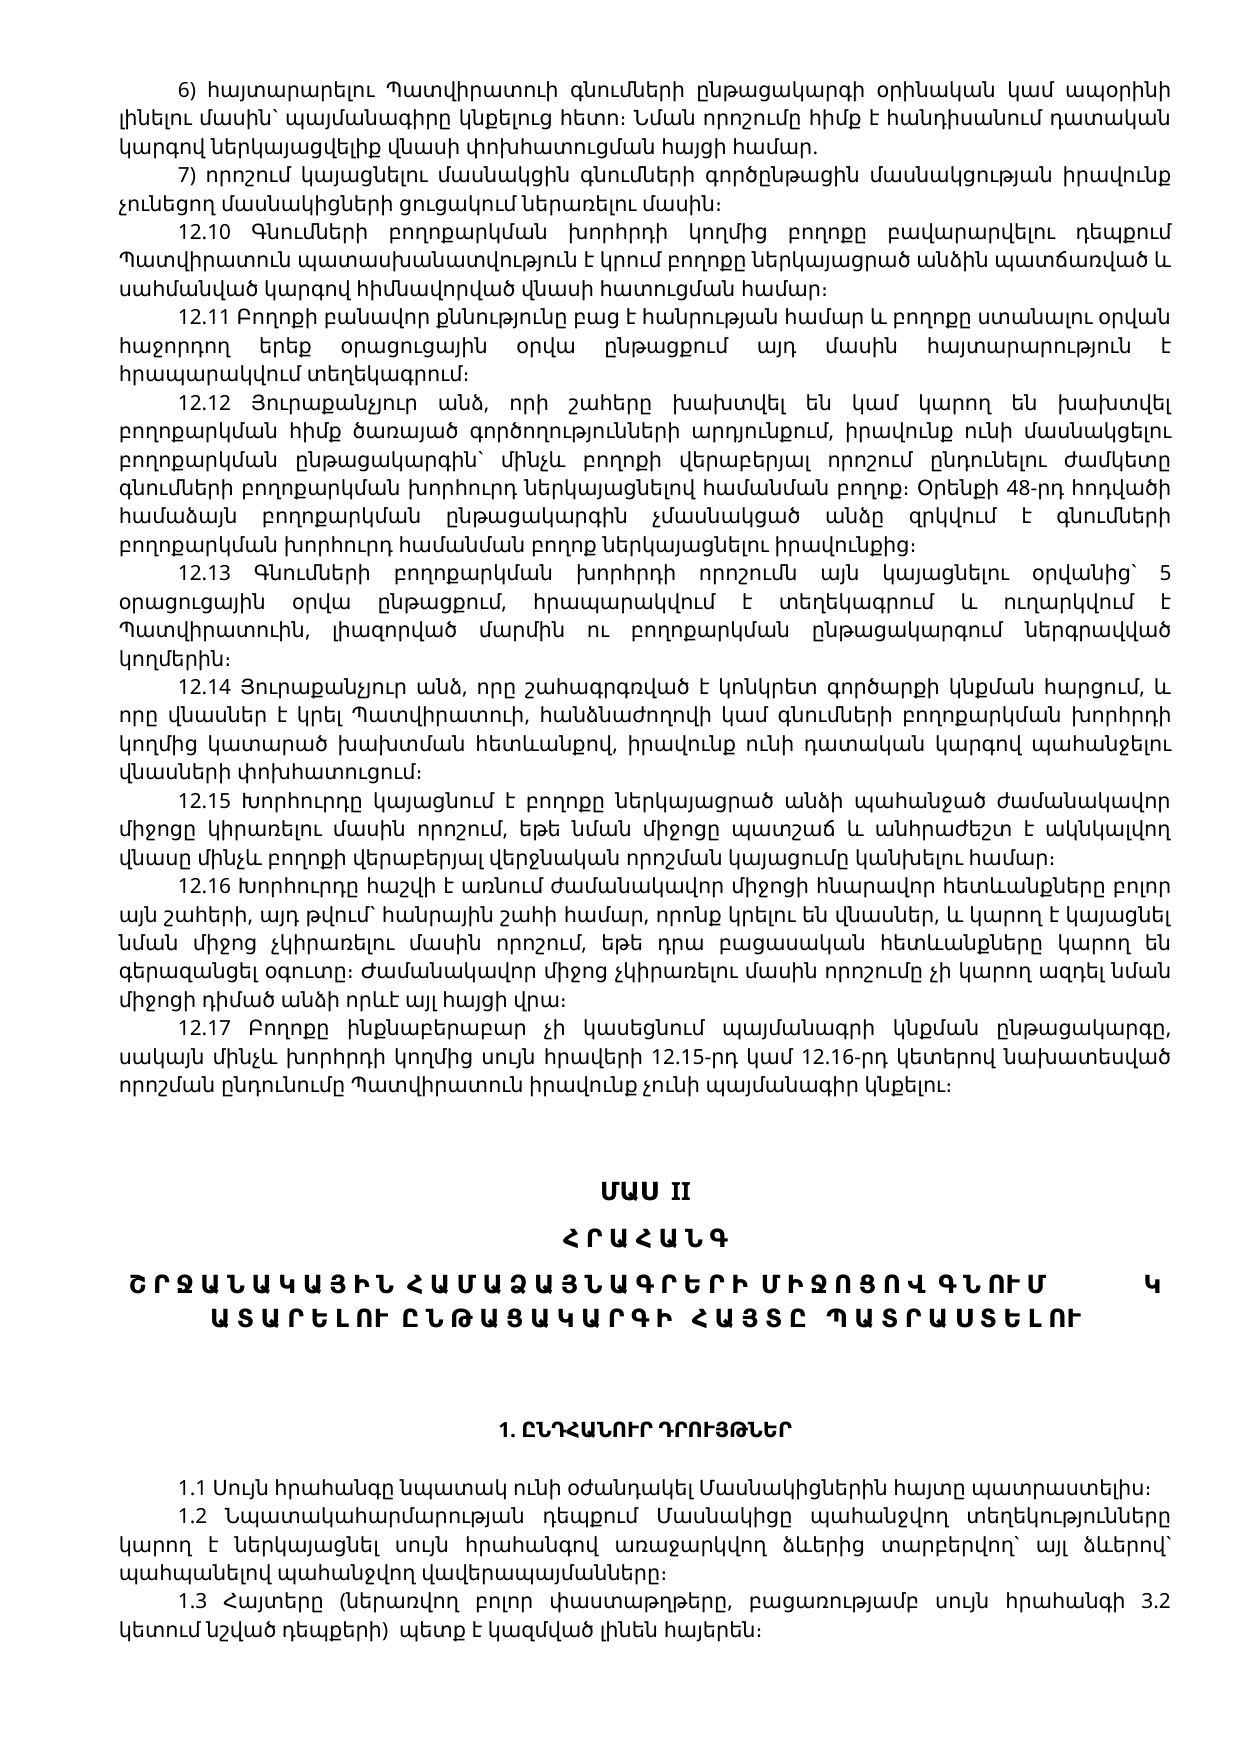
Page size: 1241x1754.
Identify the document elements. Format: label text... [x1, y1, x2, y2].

text 12.13 Գնումների բողոքարկման խորհրդի որոշումն այն կայացնելու օրվանից` 5 օրացուցային օրվա ընթացքում, հրապարակվում է տեղեկագրում և ուղարկվում է Պատվիրատուին, լիազորված մարմին ու բողոքարկման ընթացակարգում ներգրավված կողմերին։ [118, 558, 1171, 672]
text 1.3 Հայտերը (ներառվող բոլոր փաստաթղթերը, բացառությամբ սույն հրահանգի 3.2 կետում նշված դեպքերի) պետք է կազմված լինեն հայերեն։ [118, 1587, 1171, 1643]
text ՄԱՍ II [118, 1174, 1172, 1208]
text 12.15 Խորհուրդը կայացնում է բողոքը ներկայացրած անձի պահանջած ժամանակավոր միջոցը կիրառելու մասին որոշում, եթե նման միջոցը պատշաճ և անհրաժեշտ է ակնկալվող վնասը մինչև բողոքի վերաբերյալ վերջնական որոշման կայացումը կանխելու համար։ [118, 786, 1171, 871]
text 12.16 Խորհուրդը հաշվի է առնում ժամանակավոր միջոցի հնարավոր հետևանքները բոլոր այն շահերի, այդ թվում` հանրային շահի համար, որոնք կրելու են վնասներ, և կարող է կայացնել նման միջոց չկիրառելու մասին որոշում, եթե դրա բացասական հետևանքները կարող են գերազանցել օգուտը։ Ժամանակավոր միջոց չկիրառելու մասին որոշումը չի կարող ազդել նման միջոցի դիմած անձի որևէ այլ հայցի վրա։ [118, 871, 1171, 1013]
text 12.12 Յուրաքանչյուր անձ, որի շահերը խախտվել են կամ կարող են խախտվել բողոքարկման հիմք ծառայած գործողությունների արդյունքում, իրավունք ունի մասնակցելու բողոքարկման ընթացակարգին` մինչև բողոքի վերաբերյալ որոշում ընդունելու ժամկետը գնումների բողոքարկման խորհուրդ ներկայացնելով համանման բողոք։ Օրենքի 48-րդ հոդվածի համաձայն բողոքարկման ընթացակարգին չմասնակցած անձը զրկվում է գնումների բողոքարկման խորհուրդ համանման բողոք ներկայացնելու իրավունքից։ [118, 388, 1171, 558]
text 1.1 Սույն հրահանգը նպատակ ունի օժանդակել Մասնակիցներին հայտը պատրաստելիս։ [118, 1473, 1171, 1501]
text 12.14 Յուրաքանչյուր անձ, որը շահագրգռված է կոնկրետ գործարքի կնքման հարցում, և որը վնասներ է կրել Պատվիրատուի, հանձնաժողովի կամ գնումների բողոքարկման խորհրդի կողմից կատարած խախտման հետևանքով, իրավունք ունի դատական կարգով պահանջելու վնասների փոխհատուցում։ [118, 672, 1171, 786]
text 12.17 Բողոքը ինքնաբերաբար չի կասեցնում պայմանագրի կնքման ընթացակարգը, սակայն մինչև խորհրդի կողմից սույն հրավերի 12.15-րդ կամ 12.16-րդ կետերով նախատեսված որոշման ընդունումը Պատվիրատուն իրավունք չունի պայմանագիր կնքելու։ [118, 1013, 1171, 1099]
text 1.2 Նպատակահարմարության դեպքում Մասնակիցը պահանջվող տեղեկությունները կարող է ներկայացնել սույն հրահանգով առաջարկվող ձևերից տարբերվող` այլ ձևերով` պահպանելով պահանջվող վավերապայմանները։ [118, 1501, 1171, 1587]
text 12.11 Բողոքի բանավոր քննությունը բաց է հանրության համար և բողոքը ստանալու օրվան հաջորդող երեք օրացուցային օրվա ընթացքում այդ մասին հայտարարություն է հրապարակվում տեղեկագրում։ [118, 302, 1171, 388]
text 1. ԸՆԴՀԱՆՈՒՐ ԴՐՈՒՅԹՆԵՐ [118, 1416, 1171, 1444]
text 6) հայտարարելու Պատվիրատուի գնումների ընթացակարգի օրինական կամ ապօրինի լինելու մասին` պայմանագիրը կնքելուց հետո։ Նման որոշումը հիմք է հանդիսանում դատական կարգով ներկայացվելիք վնասի փոխհատուցման հայցի համար. [118, 75, 1171, 160]
text Հ Ր Ա Հ Ա Ն Գ [118, 1220, 1172, 1254]
text 12.10 Գնումների բողոքարկման խորհրդի կողմից բողոքը բավարարվելու դեպքում Պատվիրատուն պատասխանատվություն է կրում բողոքը ներկայացրած անձին պատճառված և սահմանված կարգով հիմնավորված վնասի հատուցման համար։ [118, 217, 1171, 302]
text 7) որոշում կայացնելու մասնակցին գնումների գործընթացին մասնակցության իրավունք չունեցող մասնակիցների ցուցակում ներառելու մասին։ [118, 160, 1171, 217]
text Շ Ր Ջ Ա Ն Ա Կ Ա Յ Ի Ն Հ Ա Մ Ա Ձ Ա Յ Ն Ա Գ Ր Ե Ր Ի Մ Ի Ջ Ո Ց Ո Վ Գ Ն ՈՒ Մ Կ Ա Տ Ա Ր Ե Լ ՈՒ Ը Ն Թ Ա Ց Ա Կ Ա Ր Գ Ի Հ Ա Յ Տ Ը Պ Ա Տ Ր Ա Ս Տ Ե Լ ՈՒ [118, 1267, 1172, 1335]
